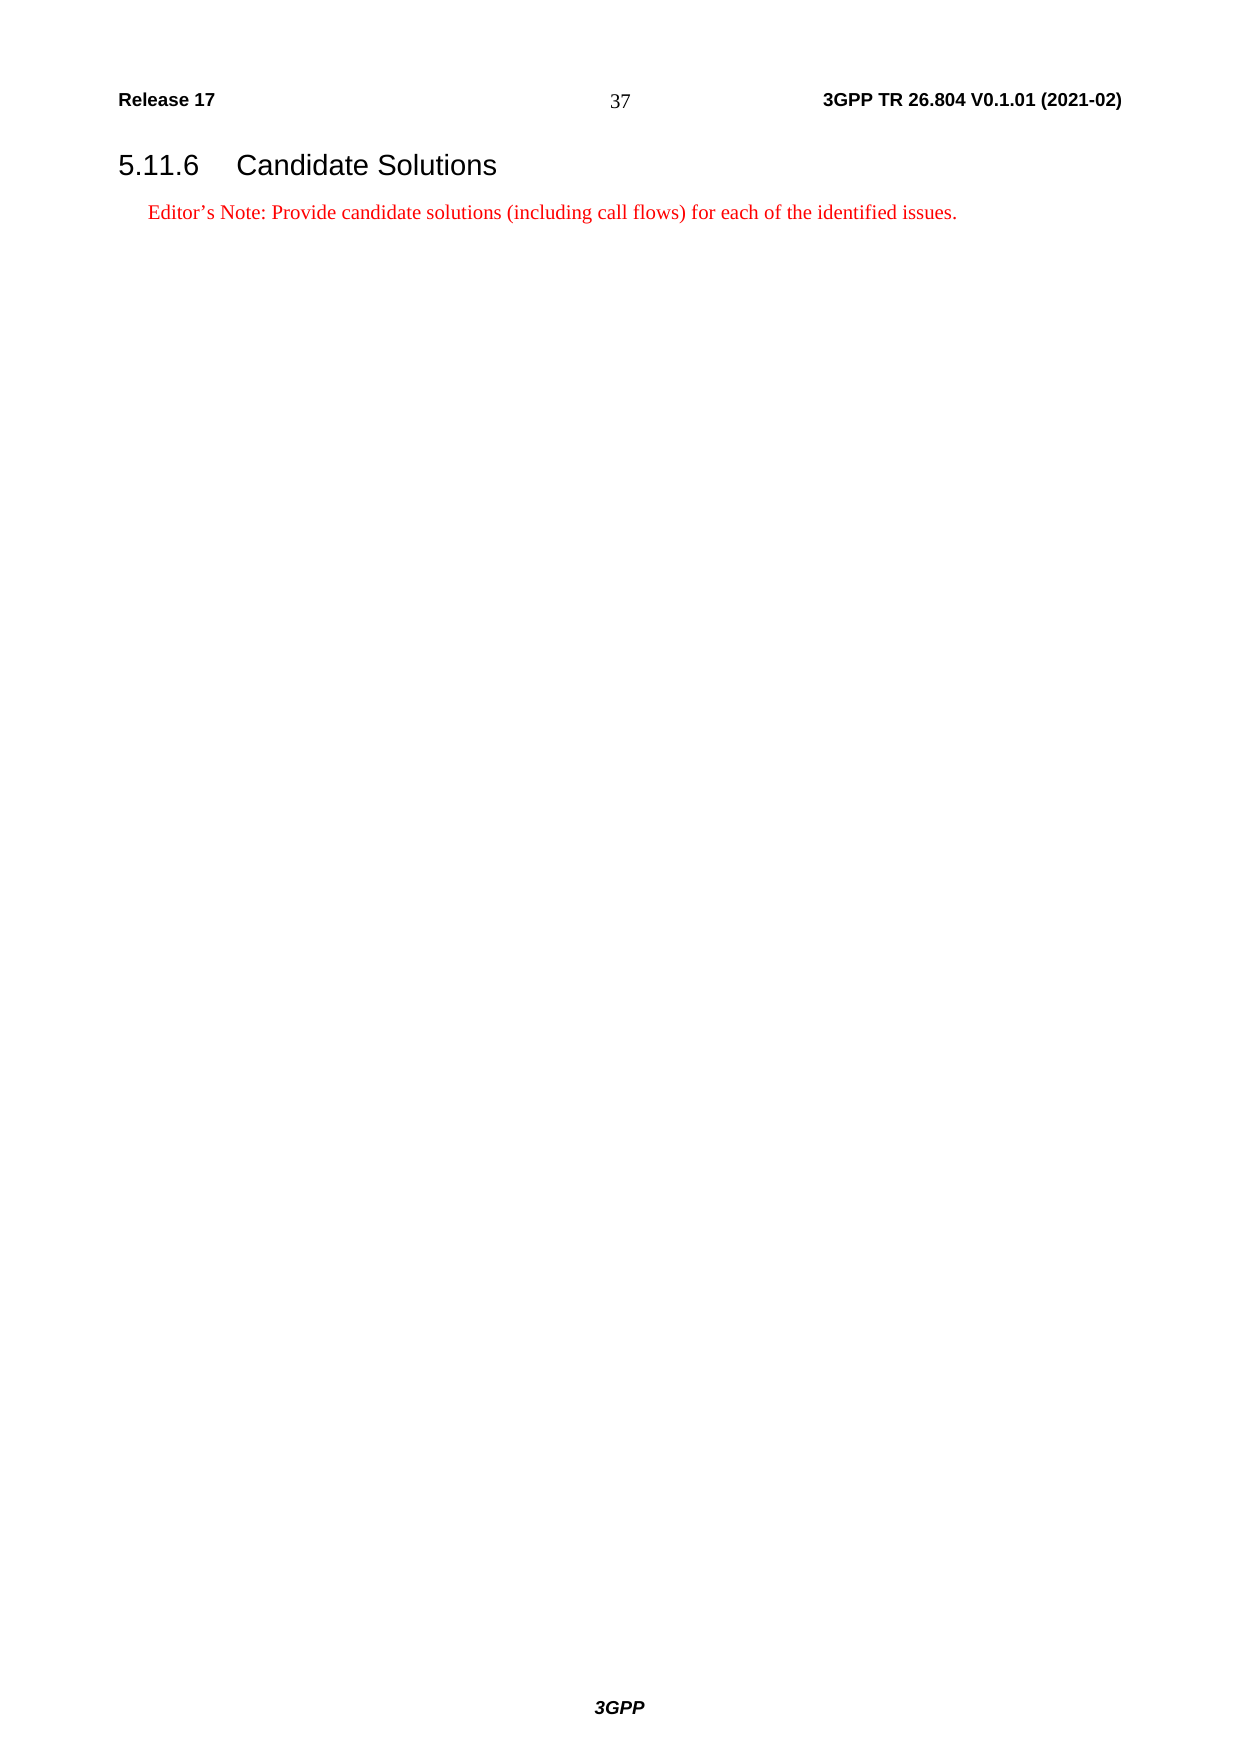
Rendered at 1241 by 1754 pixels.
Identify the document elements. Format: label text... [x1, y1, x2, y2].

text Editor’s Note: Provide candidate solutions (including call flows) for each of the identified issues. [148, 200, 1122, 224]
subtitle 5.11.6 Candidate Solutions [118, 147, 1122, 181]
